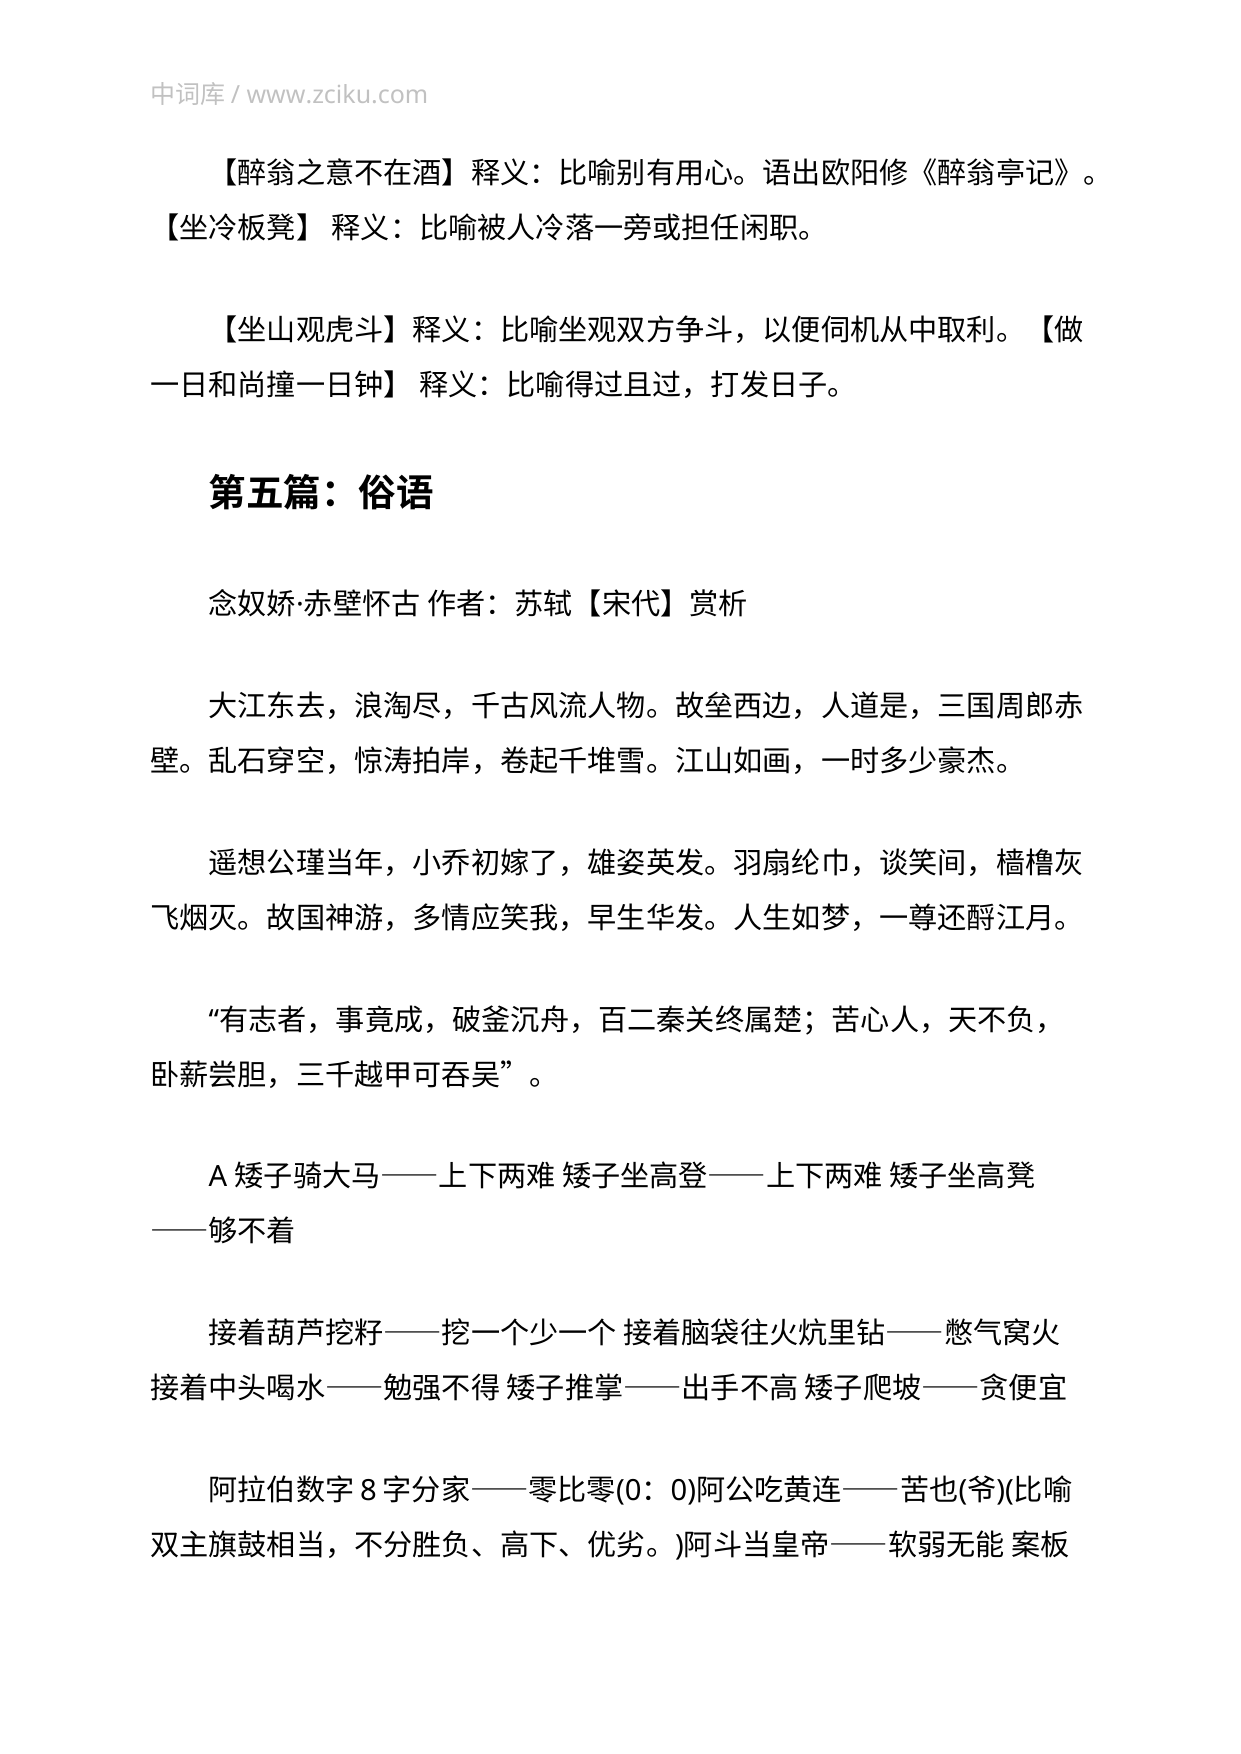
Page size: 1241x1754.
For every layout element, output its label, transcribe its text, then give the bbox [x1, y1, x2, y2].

text 【醉翁之意不在酒】释义：比喻别有用心。语出欧阳修《醉翁亭记》。【坐冷板凳】 释义：比喻被人冷落一旁或担任闲职。 [150, 150, 1090, 247]
text 第五篇：俗语 [150, 463, 1090, 518]
text 接着葫芦挖籽——挖一个少一个 接着脑袋往火炕里钻——憋气窝火 接着中头喝水——勉强不得 矮子推掌——出手不高 矮子爬坡——贪便宜 [150, 1309, 1090, 1407]
text 【坐山观虎斗】释义：比喻坐观双方争斗，以便伺机从中取利。【做一日和尚撞一日钟】 释义：比喻得过且过，打发日子。 [150, 307, 1090, 404]
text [150, 1466, 1090, 1564]
text 念奴娇·赤壁怀古 作者：苏轼【宋代】赏析 [150, 581, 1090, 623]
text 大江东去，浪淘尽，千古风流人物。故垒西边，人道是，三国周郎赤壁。乱石穿空，惊涛拍岸，卷起千堆雪。江山如画，一时多少豪杰。 [150, 683, 1090, 780]
text A 矮子骑大马——上下两难 矮子坐高登——上下两难 矮子坐高凳——够不着 [150, 1153, 1090, 1250]
text 遥想公瑾当年，小乔初嫁了，雄姿英发。羽扇纶巾，谈笑间，樯橹灰飞烟灭。故国神游，多情应笑我，早生华发。人生如梦，一尊还酹江月。 [150, 839, 1090, 937]
text “有志者，事竟成，破釜沉舟，百二秦关终属楚；苦心人，天不负，卧薪尝胆，三千越甲可吞吴”。 [150, 996, 1090, 1093]
